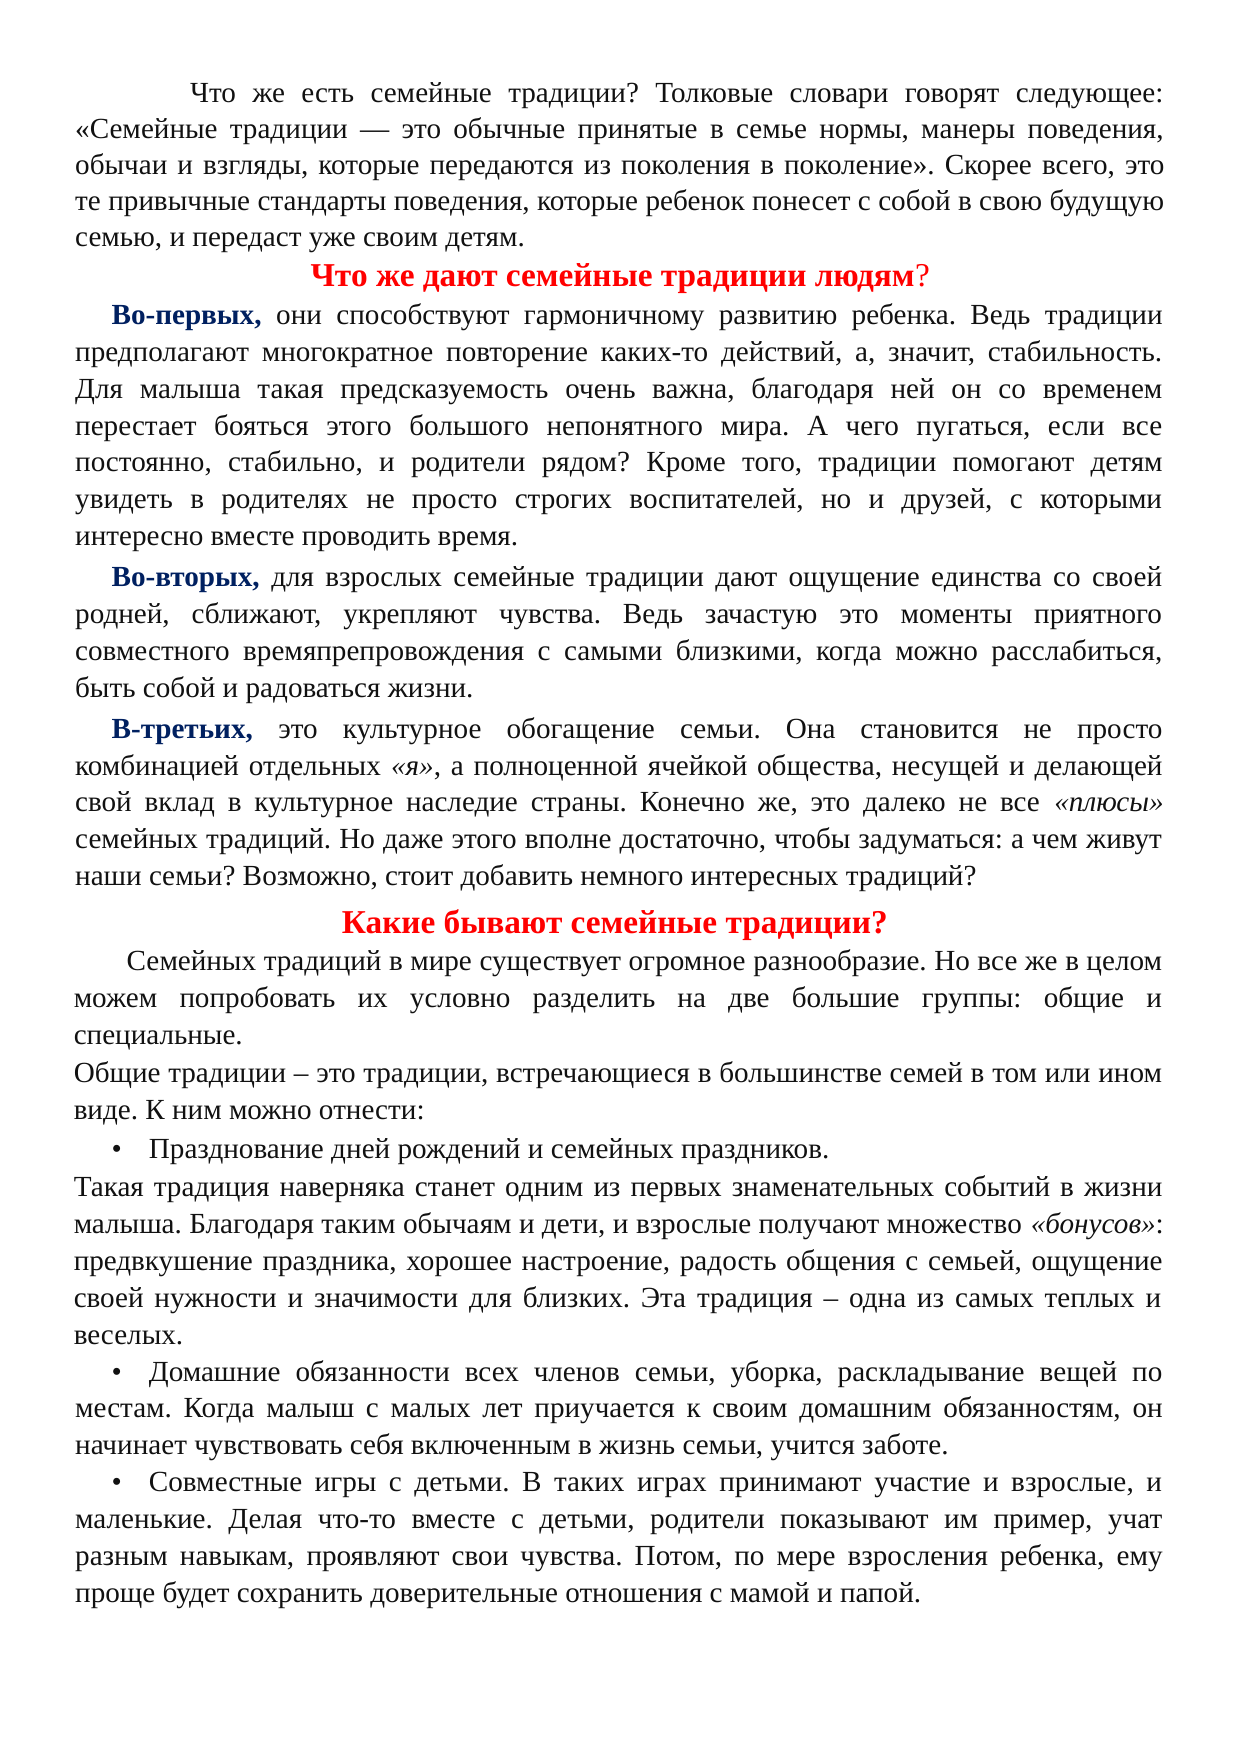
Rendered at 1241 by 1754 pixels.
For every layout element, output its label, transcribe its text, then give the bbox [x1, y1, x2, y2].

text Во-первых, они способствуют гармоничному развитию ребенка. Ведь традиции предполагают многократное повторение каких-то действий, а, значит, стабильность. Для малыша такая предсказуемость очень важна, благодаря ней он со временем перестает бояться этого большого непонятного мира. А чего пугаться, если все постоянно, стабильно, и родители рядом? Кроме того, традиции помогают детям увидеть в родителях не просто строгих воспитателей, но и друзей, с которыми интересно вместе проводить время. [75, 297, 1163, 552]
text Общие традиции – это традиции, встречающиеся в большинстве семей в том или ином виде. К ним можно отнести: [73, 1056, 1163, 1126]
text Такая традиция наверняка станет одним из первых знаменательных событий в жизни малыша. Благодаря таким обычаям и дети, и взрослые получают множество «бонусов»: предвкушение праздника, хорошее настроение, радость общения с семьей, ощущение своей нужности и значимости для близких. Эта традиция – одна из самых теплых и веселых. [73, 1169, 1163, 1350]
text Семейных традиций в мире существует огромное разнообразие. Но все же в целом можем попробовать их условно разделить на две большие группы: общие и специальные. [73, 943, 1163, 1051]
text Во-вторых, для взрослых семейные традиции дают ощущение единства со своей родней, сближают, укрепляют чувства. Ведь зачастую это моменты приятного совместного времяпрепровождения с самыми близкими, когда можно расслабиться, быть собой и радоваться жизни. [75, 559, 1163, 703]
text В-третьих, это культурное обогащение семьи. Она становится не просто комбинацией отдельных «я», а полноценной ячейкой общества, несущей и делающей свой вклад в культурное наследие страны. Конечно же, это далеко не все «плюсы» семейных традиций. Но даже этого вполне достаточно, чтобы задуматься: а чем живут наши семьи? Возможно, стоит добавить немного интересных традиций? [75, 711, 1163, 892]
text Что же дают семейные традиции людям? [112, 256, 1127, 294]
list Празднование дней рождений и семейных праздников. [75, 1131, 1163, 1164]
list Домашние обязанности всех членов семьи, уборка, раскладывание вещей по местам. Когда малыш с малых лет приучается к своим домашним обязанностям, он начинает чувствовать себя включенным в жизнь семьи, учится заботе. [75, 1354, 1163, 1461]
text Какие бывают семейные традиции? [75, 902, 1128, 940]
list Совместные игры с детьми. В таких играх принимают участие и взрослые, и маленькие. Делая что-то вместе с детьми, родители показывают им пример, учат разным навыкам, проявляют свои чувства. Потом, по мере взросления ребенка, ему проще будет сохранить доверительные отношения с мамой и папой. [75, 1464, 1163, 1608]
text Что же есть семейные традиции? Толковые словари говорят следующее: «Семейные традиции — это обычные принятые в семье нормы, манеры поведения, обычаи и взгляды, которые передаются из поколения в поколение». Скорее всего, это те привычные стандарты поведения, которые ребенок понесет с собой в свою будущую семью, и передаст уже своим детям. [75, 75, 1165, 253]
